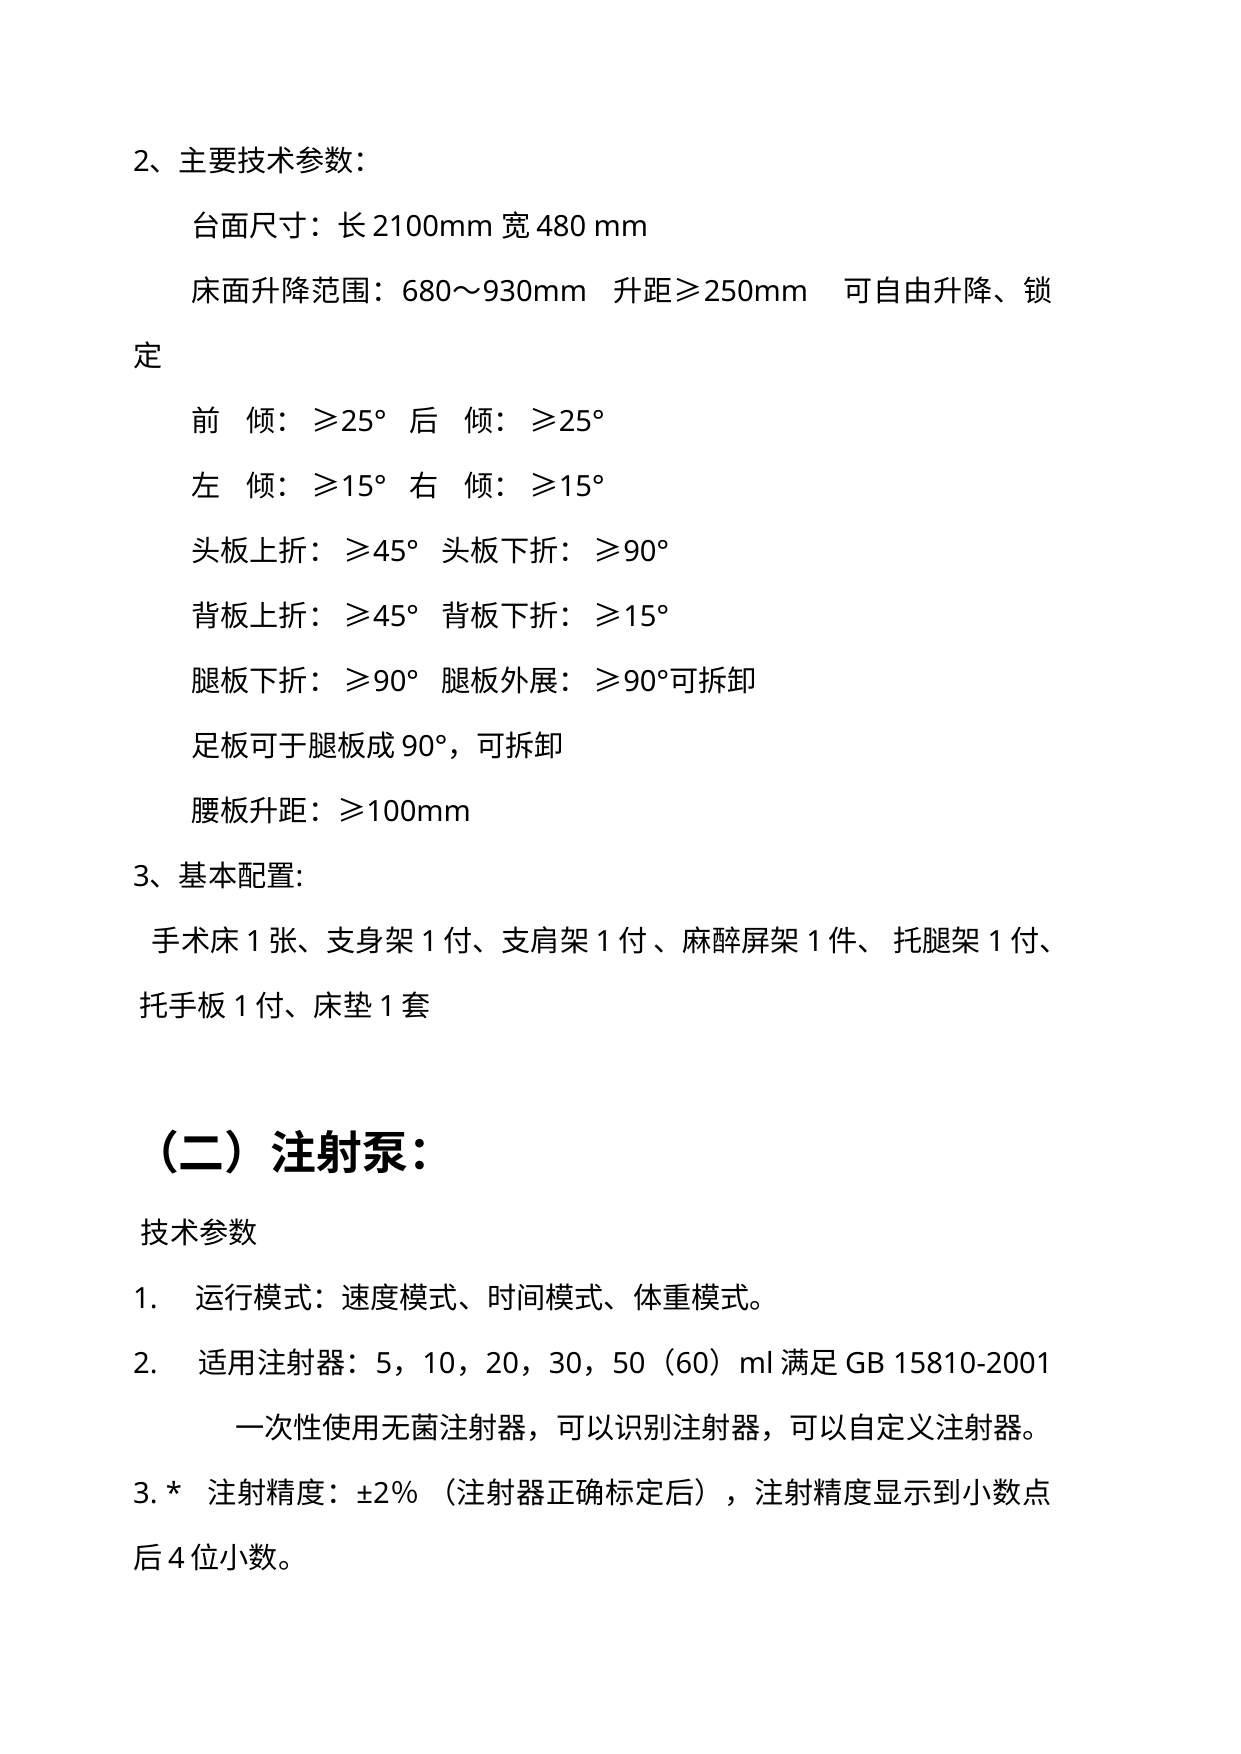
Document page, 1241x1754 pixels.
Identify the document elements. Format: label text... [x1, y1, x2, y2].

text 腰板升距：≥100mm [133, 776, 1053, 841]
text 手术床 1张、支身架 1付、支肩架 1付 、麻醉屏架 1件、 托腿架 1付、 托手板1付、床垫 1套 [133, 906, 1053, 1036]
text 头板上折： ≥45° 头板下折： ≥90° [133, 516, 1053, 581]
text 3、基本配置: [133, 841, 1053, 906]
text 床面升降范围：680～930mm 升距≥250mm 可自由升降、锁定 [133, 256, 1053, 386]
text 1. 运行模式：速度模式、时间模式、体重模式。 [133, 1263, 1053, 1328]
text 2. 适用注射器：5，10，20，30，50（60）ml满足GB 15810-2001一次性使用无菌注射器，可以识别注射器，可以自定义注射器。 [133, 1328, 1053, 1458]
text 3. * 注射精度：±2％ （注射器正确标定后），注射精度显示到小数点后4位小数。 [133, 1458, 1053, 1588]
text 左 倾： ≥15° 右 倾： ≥15° [133, 451, 1053, 516]
text （二）注射泵： [133, 1101, 1053, 1198]
text 前 倾： ≥25° 后 倾： ≥25° [133, 386, 1053, 451]
text 腿板下折： ≥90° 腿板外展： ≥90°可拆卸 [133, 646, 1053, 711]
text 台面尺寸：长2100mm 宽480 mm [133, 191, 1053, 256]
text 2、主要技术参数： [133, 126, 1053, 191]
text 技术参数 [133, 1198, 1053, 1263]
text 背板上折： ≥45° 背板下折： ≥15° [133, 581, 1053, 646]
text 足板可于腿板成90°，可拆卸 [133, 711, 1053, 776]
